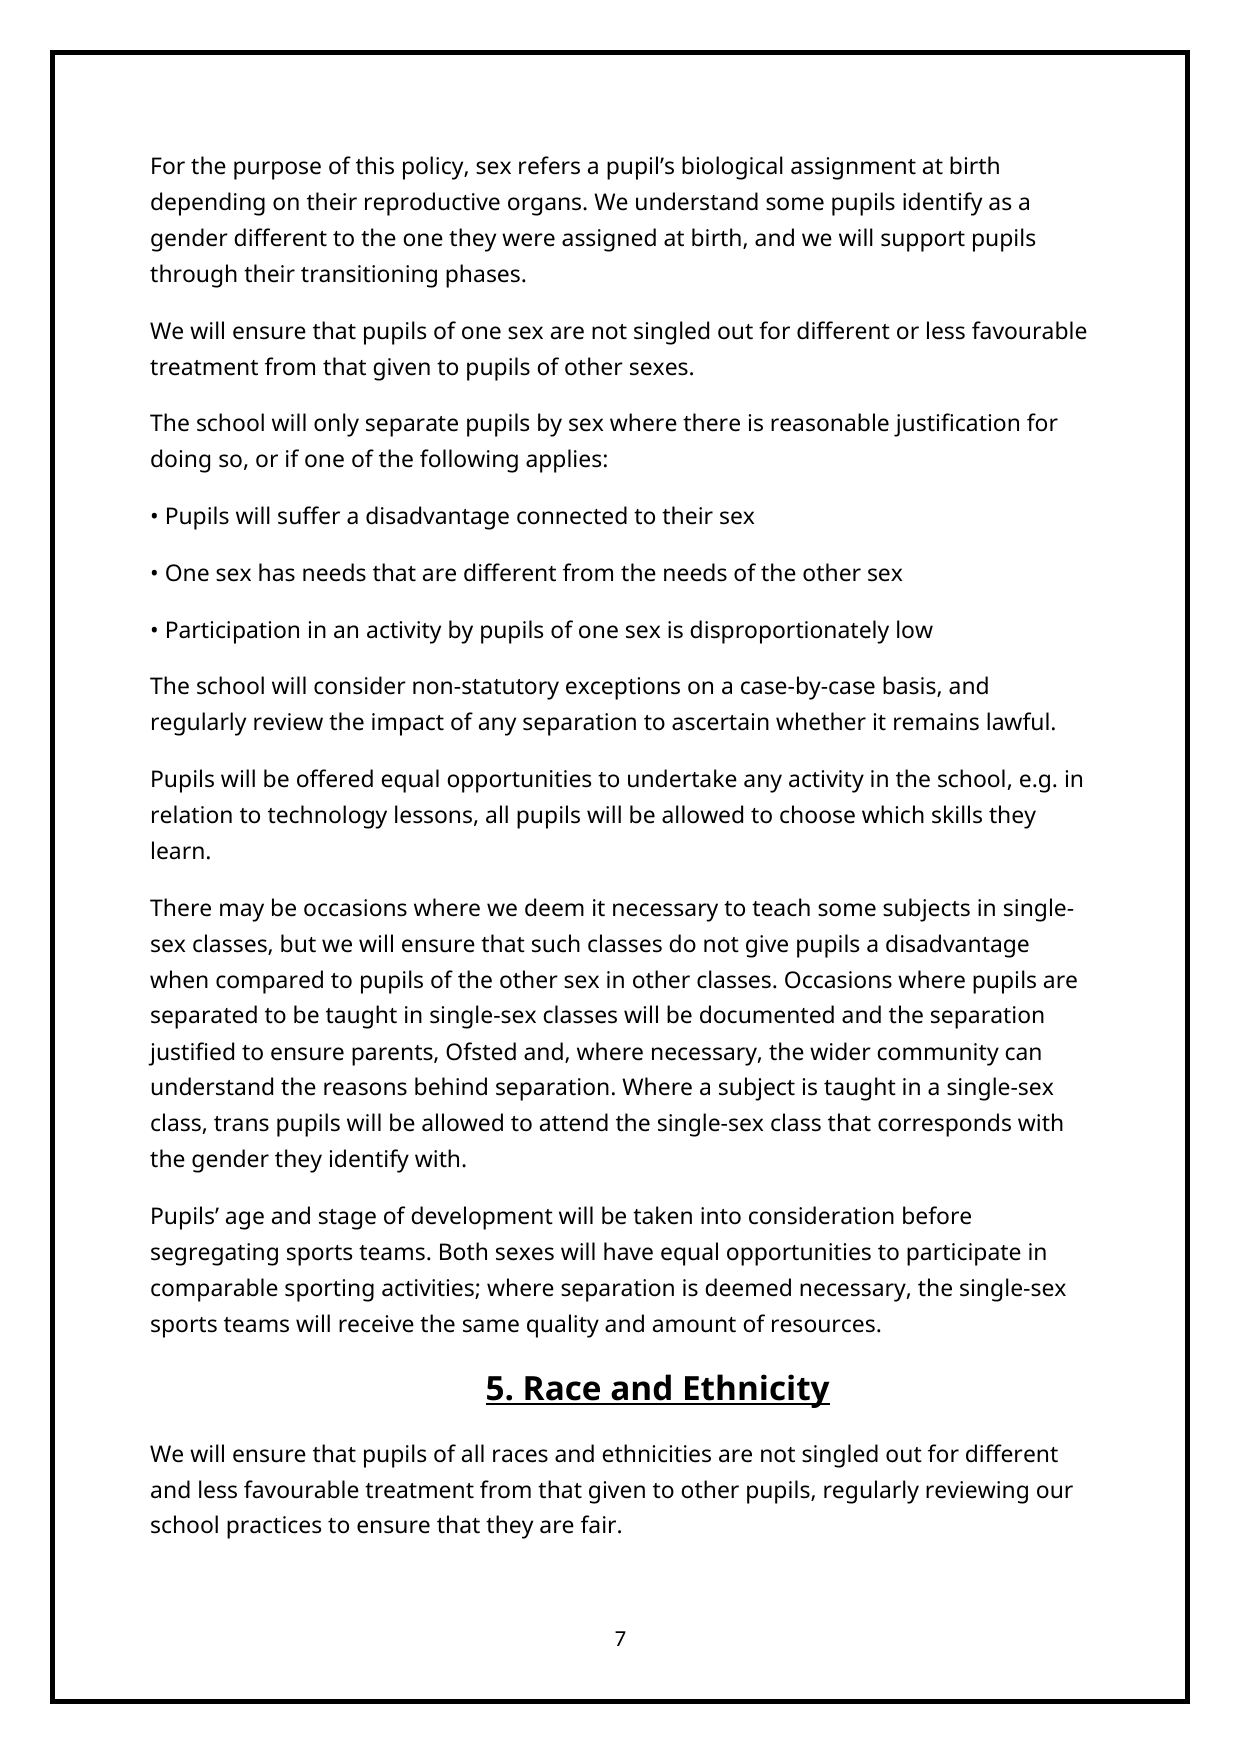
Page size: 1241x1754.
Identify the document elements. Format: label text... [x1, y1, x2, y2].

text • Participation in an activity by pupils of one sex is disproportionately low [150, 613, 1090, 645]
text We will ensure that pupils of one sex are not singled out for different or less favourable treatment from that given to pupils of other sexes. [150, 314, 1090, 382]
text • Pupils will suffer a disadvantage connected to their sex [150, 500, 1090, 531]
text • One sex has needs that are different from the needs of the other sex [150, 557, 1090, 588]
text Pupils will be offered equal opportunities to undertake any activity in the school, e.g. in relation to technology lessons, all pupils will be allowed to choose which skills they learn. [150, 763, 1090, 866]
text We will ensure that pupils of all races and ethnicities are not singled out for different and less favourable treatment from that given to other pupils, regularly reviewing our school practices to ensure that they are fair. [150, 1438, 1090, 1541]
text There may be occasions where we deem it necessary to teach some subjects in single-sex classes, but we will ensure that such classes do not give pupils a disadvantage when compared to pupils of the other sex in other classes. Occasions where pupils are separated to be taught in single-sex classes will be documented and the separation justified to ensure parents, Ofsted and, where necessary, the wider community can understand the reasons behind separation. Where a subject is taught in a single-sex class, trans pupils will be allowed to attend the single-sex class that corresponds with the gender they identify with. [150, 892, 1090, 1174]
text For the purpose of this policy, sex refers a pupil’s biological assignment at birth depending on their reproductive organs. We understand some pupils identify as a gender different to the one they were assigned at birth, and we will support pupils through their transitioning phases. [150, 150, 1090, 289]
text Pupils’ age and stage of development will be taken into consideration before segregating sports teams. Both sexes will have equal opportunities to participate in comparable sporting activities; where separation is deemed necessary, the single-sex sports teams will receive the same quality and amount of resources. [150, 1200, 1090, 1339]
text The school will only separate pupils by sex where there is reasonable justification for doing so, or if one of the following applies: [150, 407, 1090, 474]
list 5. Race and Ethnicity [225, 1364, 1090, 1410]
text The school will consider non-statutory exceptions on a case-by-case basis, and regularly review the impact of any separation to ascertain whether it remains lawful. [150, 670, 1090, 737]
